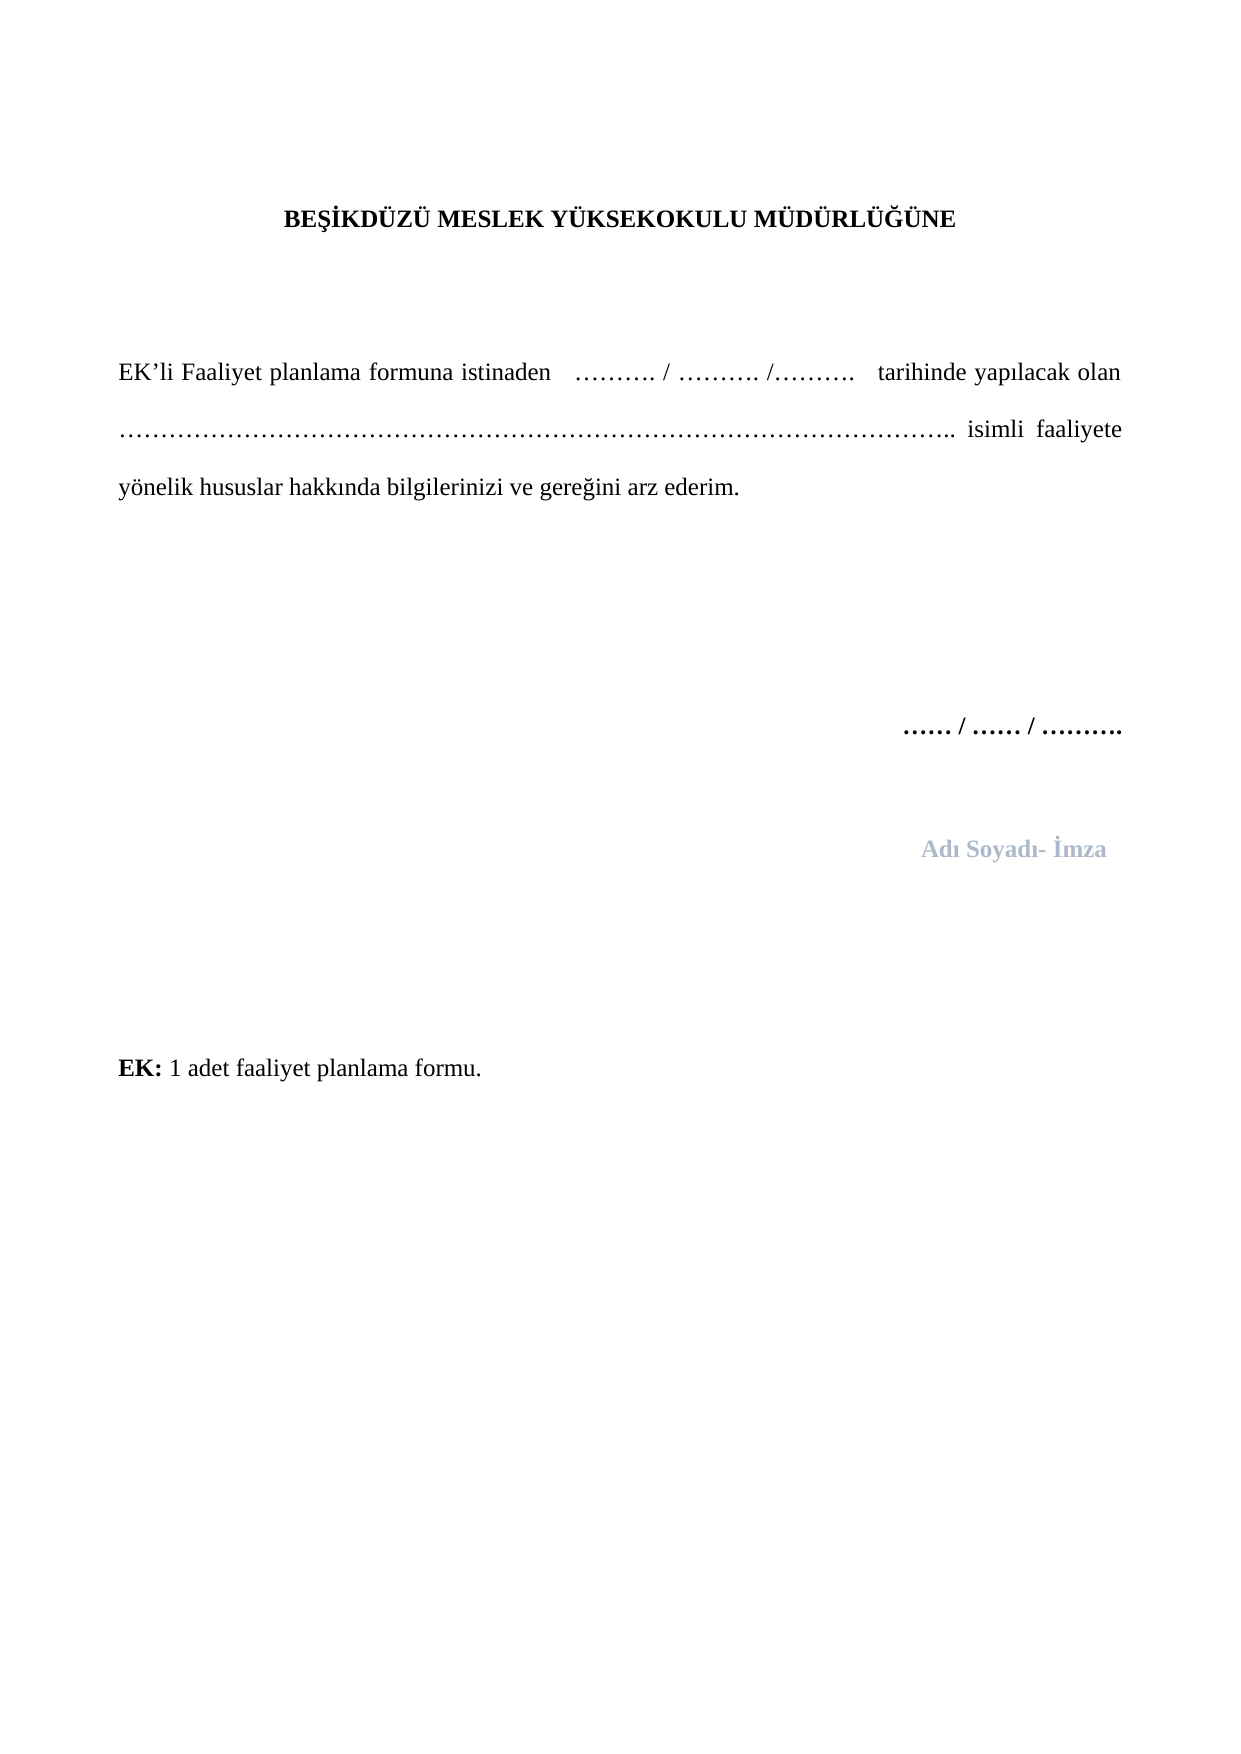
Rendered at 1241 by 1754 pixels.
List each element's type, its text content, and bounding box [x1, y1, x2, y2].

text EK’li Faaliyet planlama formuna istinaden ………. / ………. /………. tarihinde yapılacak olan ……………………………………………………………………………………….. isimli faaliyete yönelik hususlar hakkında bilgilerinizi ve gereğini arz ederim. [118, 357, 1122, 500]
text …… / …… / ………. [118, 711, 1122, 739]
text EK: 1 adet faaliyet planlama formu. [118, 1053, 1122, 1082]
text Adı Soyadı- İmza [782, 834, 1122, 863]
text BEŞİKDÜZÜ MESLEK YÜKSEKOKULU MÜDÜRLÜĞÜNE [118, 204, 1122, 232]
